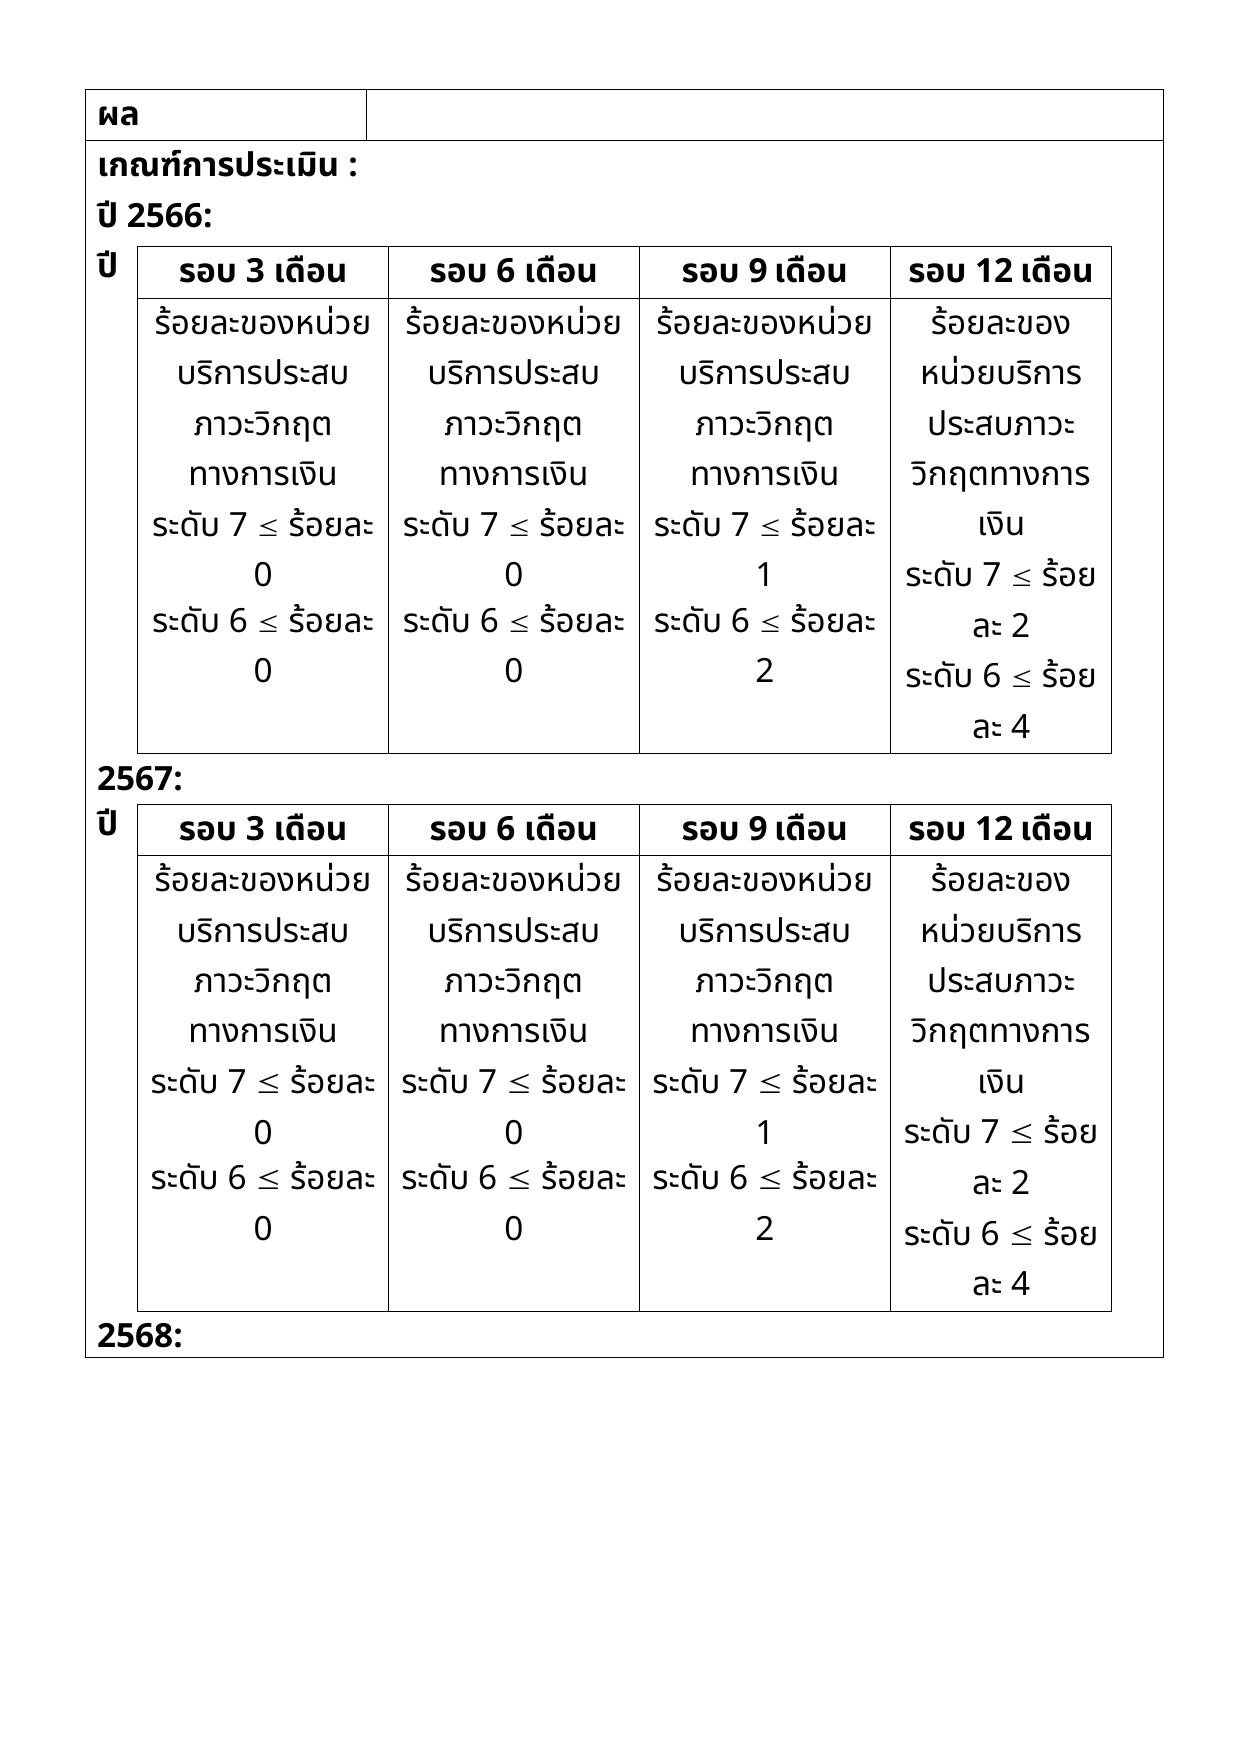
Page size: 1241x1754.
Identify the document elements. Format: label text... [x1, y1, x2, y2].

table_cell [86, 141, 1163, 1357]
table_cell ระยะเวลาประเมินผล [86, 90, 366, 140]
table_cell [367, 90, 1163, 140]
